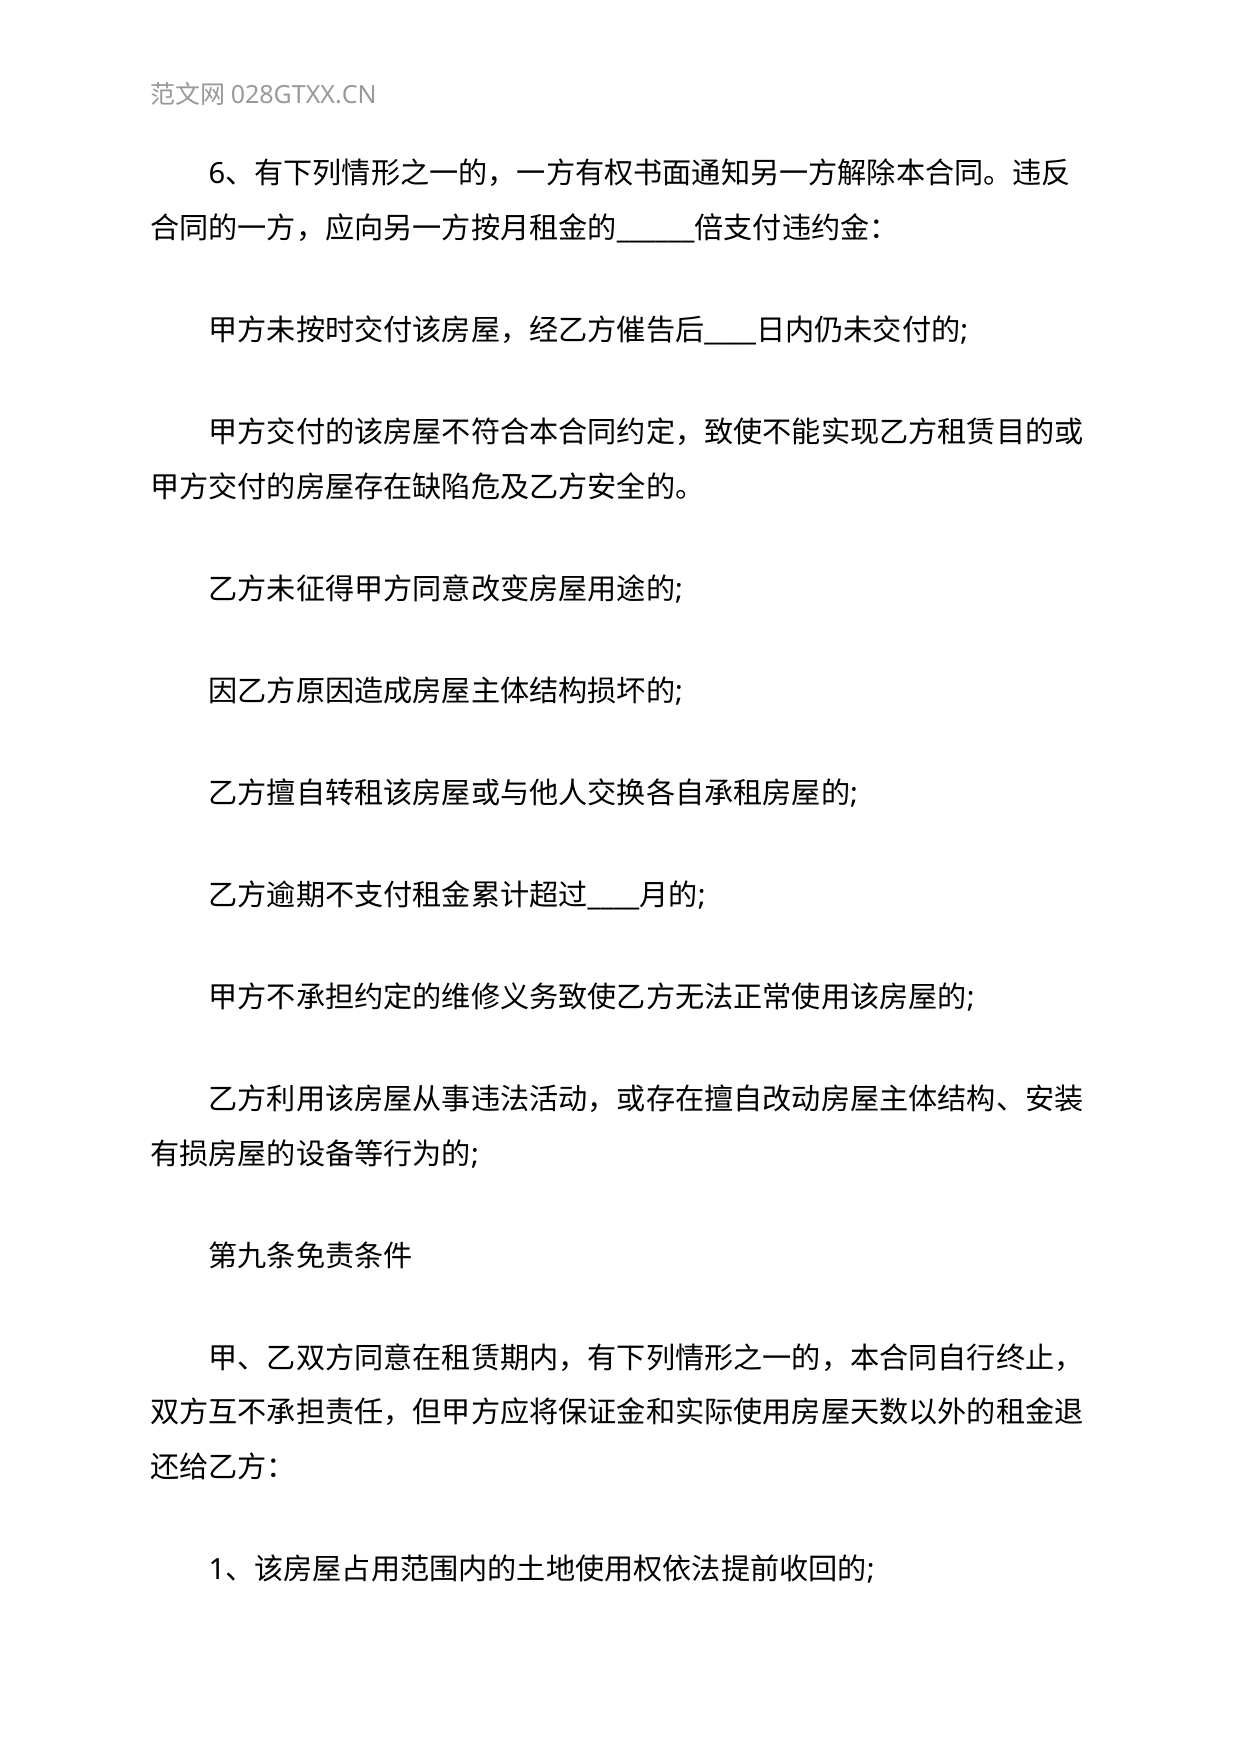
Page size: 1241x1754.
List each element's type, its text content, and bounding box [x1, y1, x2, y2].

text 1、该房屋占用范围内的土地使用权依法提前收回的; [150, 1546, 1090, 1588]
text 乙方逾期不支付租金累计超过____月的; [150, 872, 1090, 914]
text 乙方未征得甲方同意改变房屋用途的; [150, 566, 1090, 608]
text 甲方交付的该房屋不符合本合同约定，致使不能实现乙方租赁目的或甲方交付的房屋存在缺陷危及乙方安全的。 [150, 409, 1090, 506]
text 甲、乙双方同意在租赁期内，有下列情形之一的，本合同自行终止，双方互不承担责任，但甲方应将保证金和实际使用房屋天数以外的租金退还给乙方： [150, 1334, 1090, 1486]
text 乙方利用该房屋从事违法活动，或存在擅自改动房屋主体结构、安装有损房屋的设备等行为的; [150, 1076, 1090, 1173]
text 6、有下列情形之一的，一方有权书面通知另一方解除本合同。违反合同的一方，应向另一方按月租金的______倍支付违约金： [150, 150, 1090, 247]
text 乙方擅自转租该房屋或与他人交换各自承租房屋的; [150, 769, 1090, 812]
text 第九条免责条件 [150, 1232, 1090, 1275]
text 甲方不承担约定的维修义务致使乙方无法正常使用该房屋的; [150, 973, 1090, 1016]
text 因乙方原因造成房屋主体结构损坏的; [150, 668, 1090, 710]
text 甲方未按时交付该房屋，经乙方催告后____日内仍未交付的; [150, 307, 1090, 349]
